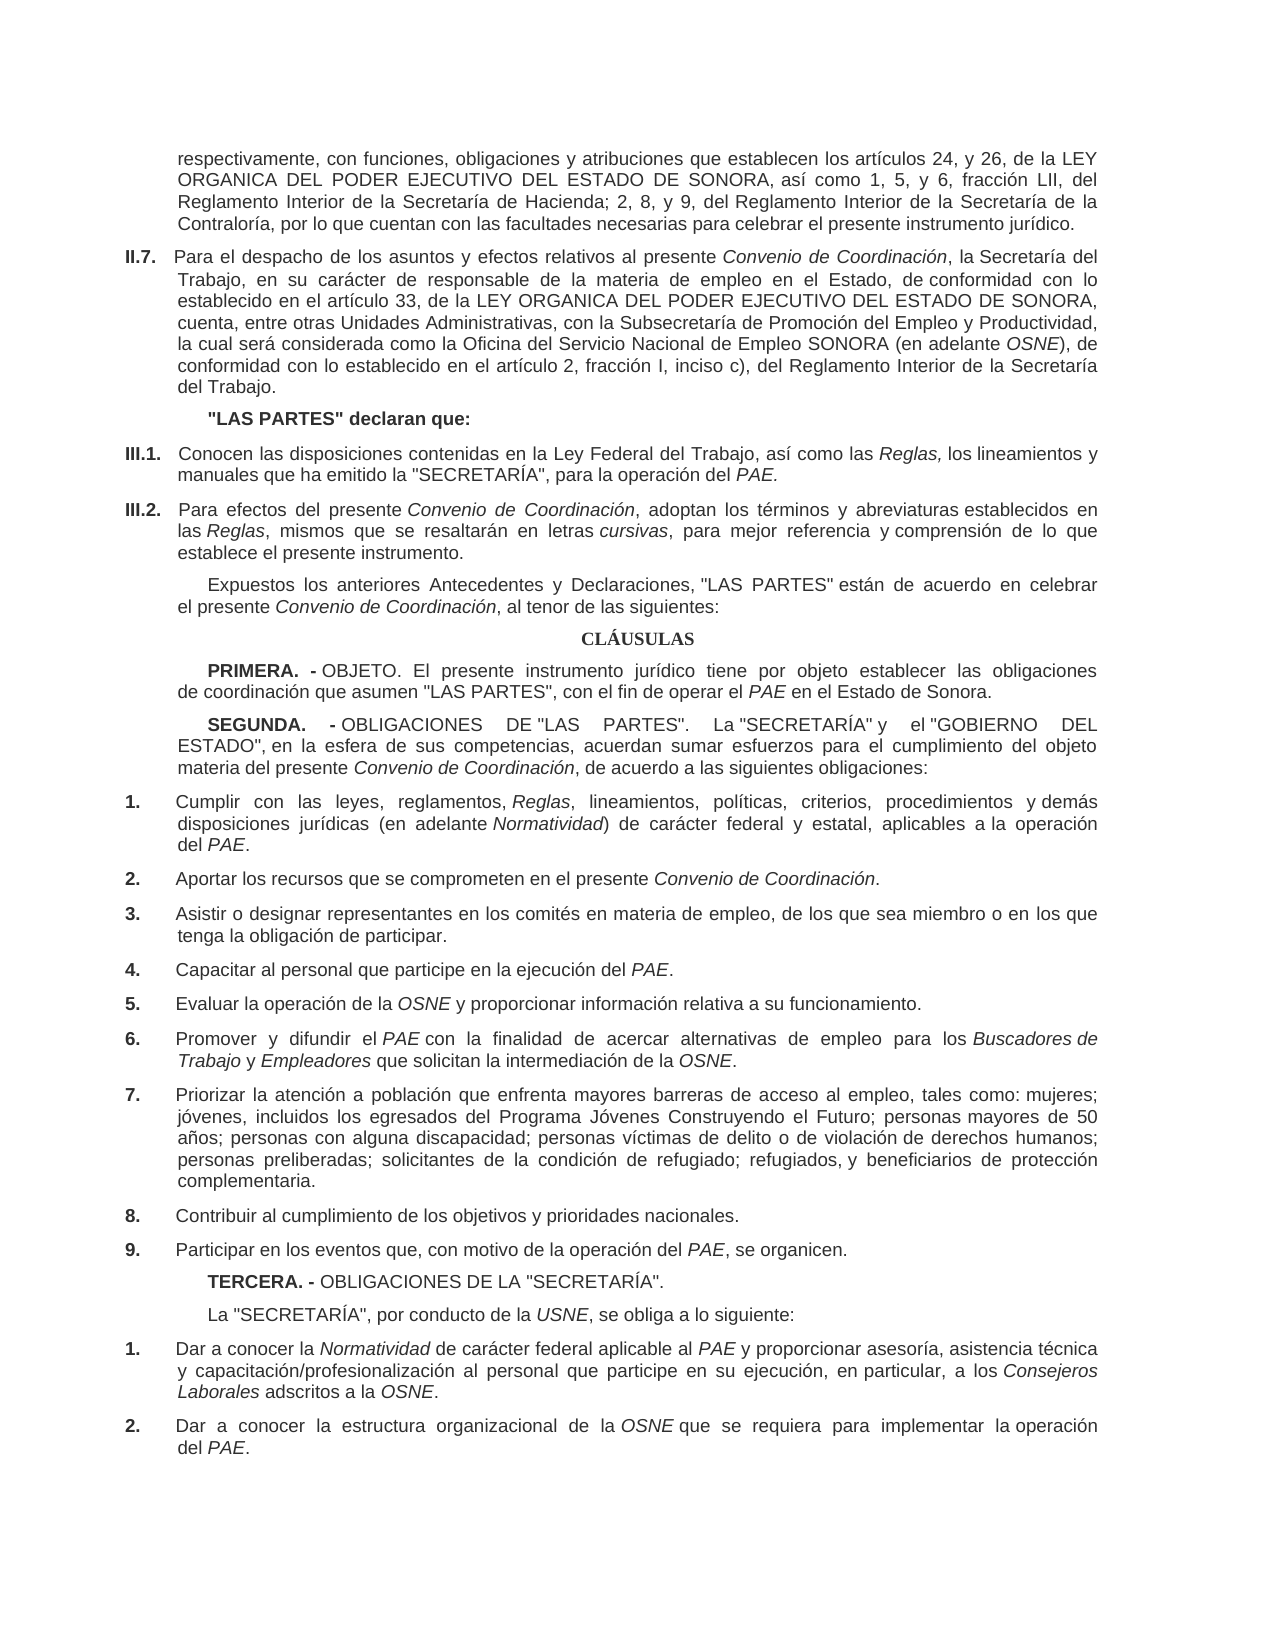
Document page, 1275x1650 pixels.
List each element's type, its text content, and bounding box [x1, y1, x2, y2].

text 1. Dar a conocer la Normatividad de carácter federal aplicable al PAE y proporcionar asesoría, asistencia técnica y capacitación/profesionalización al personal que participe en su ejecución, en particular, a los Consejeros Laborales adscritos a la OSNE. [125, 1336, 1098, 1403]
text 2. Aportar los recursos que se comprometen en el presente Convenio de Coordinación. [125, 866, 1098, 890]
text 4. Capacitar al personal que participe en la ejecución del PAE. [125, 957, 1098, 981]
text III.1. Conocen las disposiciones contenidas en la Ley Federal del Trabajo, así como las Reglas, los lineamientos y manuales que ha emitido la "SECRETARÍA", para la operación del PAE. [125, 440, 1098, 486]
text 5. Evaluar la operación de la OSNE y proporcionar información relativa a su funcionamiento. [125, 991, 1098, 1015]
text TERCERA. - OBLIGACIONES DE LA "SECRETARÍA". [177, 1271, 1098, 1293]
text III.2. Para efectos del presente Convenio de Coordinación, adoptan los términos y abreviaturas establecidos en las Reglas, mismos que se resaltarán en letras cursivas, para mejor referencia y comprensión de lo que establece el presente instrumento. [125, 496, 1098, 563]
text SEGUNDA. - OBLIGACIONES DE "LAS PARTES". La "SECRETARÍA" y el "GOBIERNO DEL ESTADO", en la esfera de sus competencias, acuerdan sumar esfuerzos para el cumplimiento del objeto materia del presente Convenio de Coordinación, de acuerdo a las siguientes obligaciones: [177, 713, 1098, 778]
text 1. Cumplir con las leyes, reglamentos, Reglas, lineamientos, políticas, criterios, procedimientos y demás disposiciones jurídicas (en adelante Normatividad) de carácter federal y estatal, aplicables a la operación del PAE. [125, 788, 1098, 856]
text PRIMERA. - OBJETO. El presente instrumento jurídico tiene por objeto establecer las obligaciones de coordinación que asumen "LAS PARTES", con el fin de operar el PAE en el Estado de Sonora. [177, 660, 1098, 703]
text 7. Priorizar la atención a población que enfrenta mayores barreras de acceso al empleo, tales como: mujeres; jóvenes, incluidos los egresados del Programa Jóvenes Construyendo el Futuro; personas mayores de 50 años; personas con alguna discapacidad; personas víctimas de delito o de violación de derechos humanos; personas preliberadas; solicitantes de la condición de refugiado; refugiados, y beneficiarios de protección complementaria. [125, 1082, 1098, 1192]
text 2. Dar a conocer la estructura organizacional de la OSNE que se requiera para implementar la operación del PAE. [125, 1413, 1098, 1459]
text II.7. Para el despacho de los asuntos y efectos relativos al presente Convenio de Coordinación, la Secretaría del Trabajo, en su carácter de responsable de la materia de empleo en el Estado, de conformidad con lo establecido en el artículo 33, de la LEY ORGANICA DEL PODER EJECUTIVO DEL ESTADO DE SONORA, cuenta, entre otras Unidades Administrativas, con la Subsecretaría de Promoción del Empleo y Productividad, la cual será considerada como la Oficina del Servicio Nacional de Empleo SONORA (en adelante OSNE), de conformidad con lo establecido en el artículo 2, fracción I, inciso c), del Reglamento Interior de la Secretaría del Trabajo. [125, 244, 1098, 398]
text 9. Participar en los eventos que, con motivo de la operación del PAE, se organicen. [125, 1237, 1098, 1261]
text CLÁUSULAS [177, 628, 1098, 649]
text 3. Asistir o designar representantes en los comités en materia de empleo, de los que sea miembro o en los que tenga la obligación de participar. [125, 901, 1098, 946]
text Expuestos los anteriores Antecedentes y Declaraciones, "LAS PARTES" están de acuerdo en celebrar el presente Convenio de Coordinación, al tenor de las siguientes: [177, 574, 1098, 617]
text 6. Promover y difundir el PAE con la finalidad de acercar alternativas de empleo para los Buscadores de Trabajo y Empleadores que solicitan la intermediación de la OSNE. [125, 1026, 1098, 1071]
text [125, 148, 1098, 234]
text La "SECRETARÍA", por conducto de la USNE, se obliga a lo siguiente: [177, 1303, 1098, 1325]
text "LAS PARTES" declaran que: [177, 408, 1098, 430]
text 8. Contribuir al cumplimiento de los objetivos y prioridades nacionales. [125, 1202, 1098, 1226]
